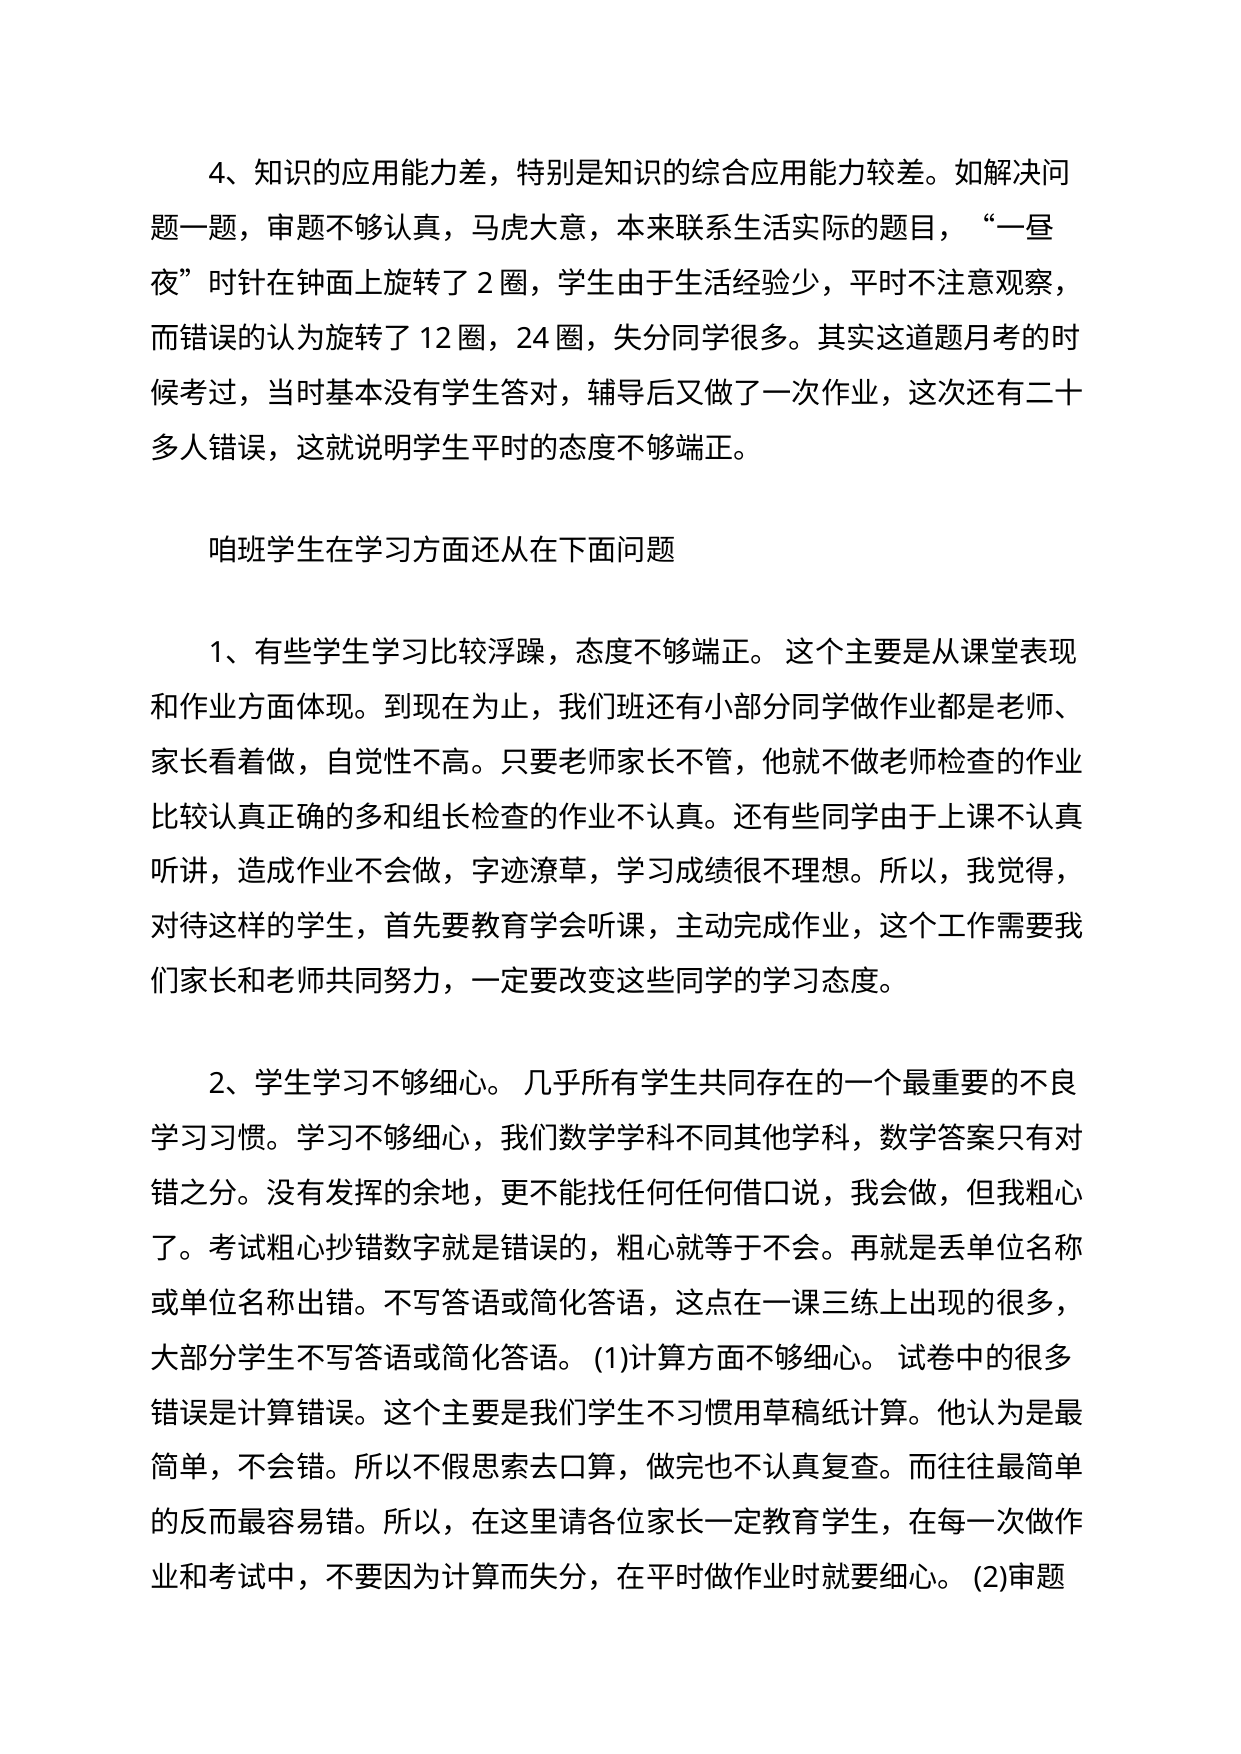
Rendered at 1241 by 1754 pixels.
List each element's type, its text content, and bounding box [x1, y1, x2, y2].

text 咱班学生在学习方面还从在下面问题 [150, 527, 1090, 569]
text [150, 1059, 1090, 1596]
text 1、有些学生学习比较浮躁，态度不够端正。 这个主要是从课堂表现和作业方面体现。到现在为止，我们班还有小部分同学做作业都是老师、家长看着做，自觉性不高。只要老师家长不管，他就不做老师检查的作业比较认真正确的多和组长检查的作业不认真。还有些同学由于上课不认真听讲，造成作业不会做，字迹潦草，学习成绩很不理想。所以，我觉得，对待这样的学生，首先要教育学会听课，主动完成作业，这个工作需要我们家长和老师共同努力，一定要改变这些同学的学习态度。 [150, 628, 1090, 1000]
text 4、知识的应用能力差，特别是知识的综合应用能力较差。如解决问题一题，审题不够认真，马虎大意，本来联系生活实际的题目，“一昼夜”时针在钟面上旋转了2圈，学生由于生活经验少，平时不注意观察，而错误的认为旋转了12圈，24圈，失分同学很多。其实这道题月考的时候考过，当时基本没有学生答对，辅导后又做了一次作业，这次还有二十多人错误，这就说明学生平时的态度不够端正。 [150, 150, 1090, 467]
